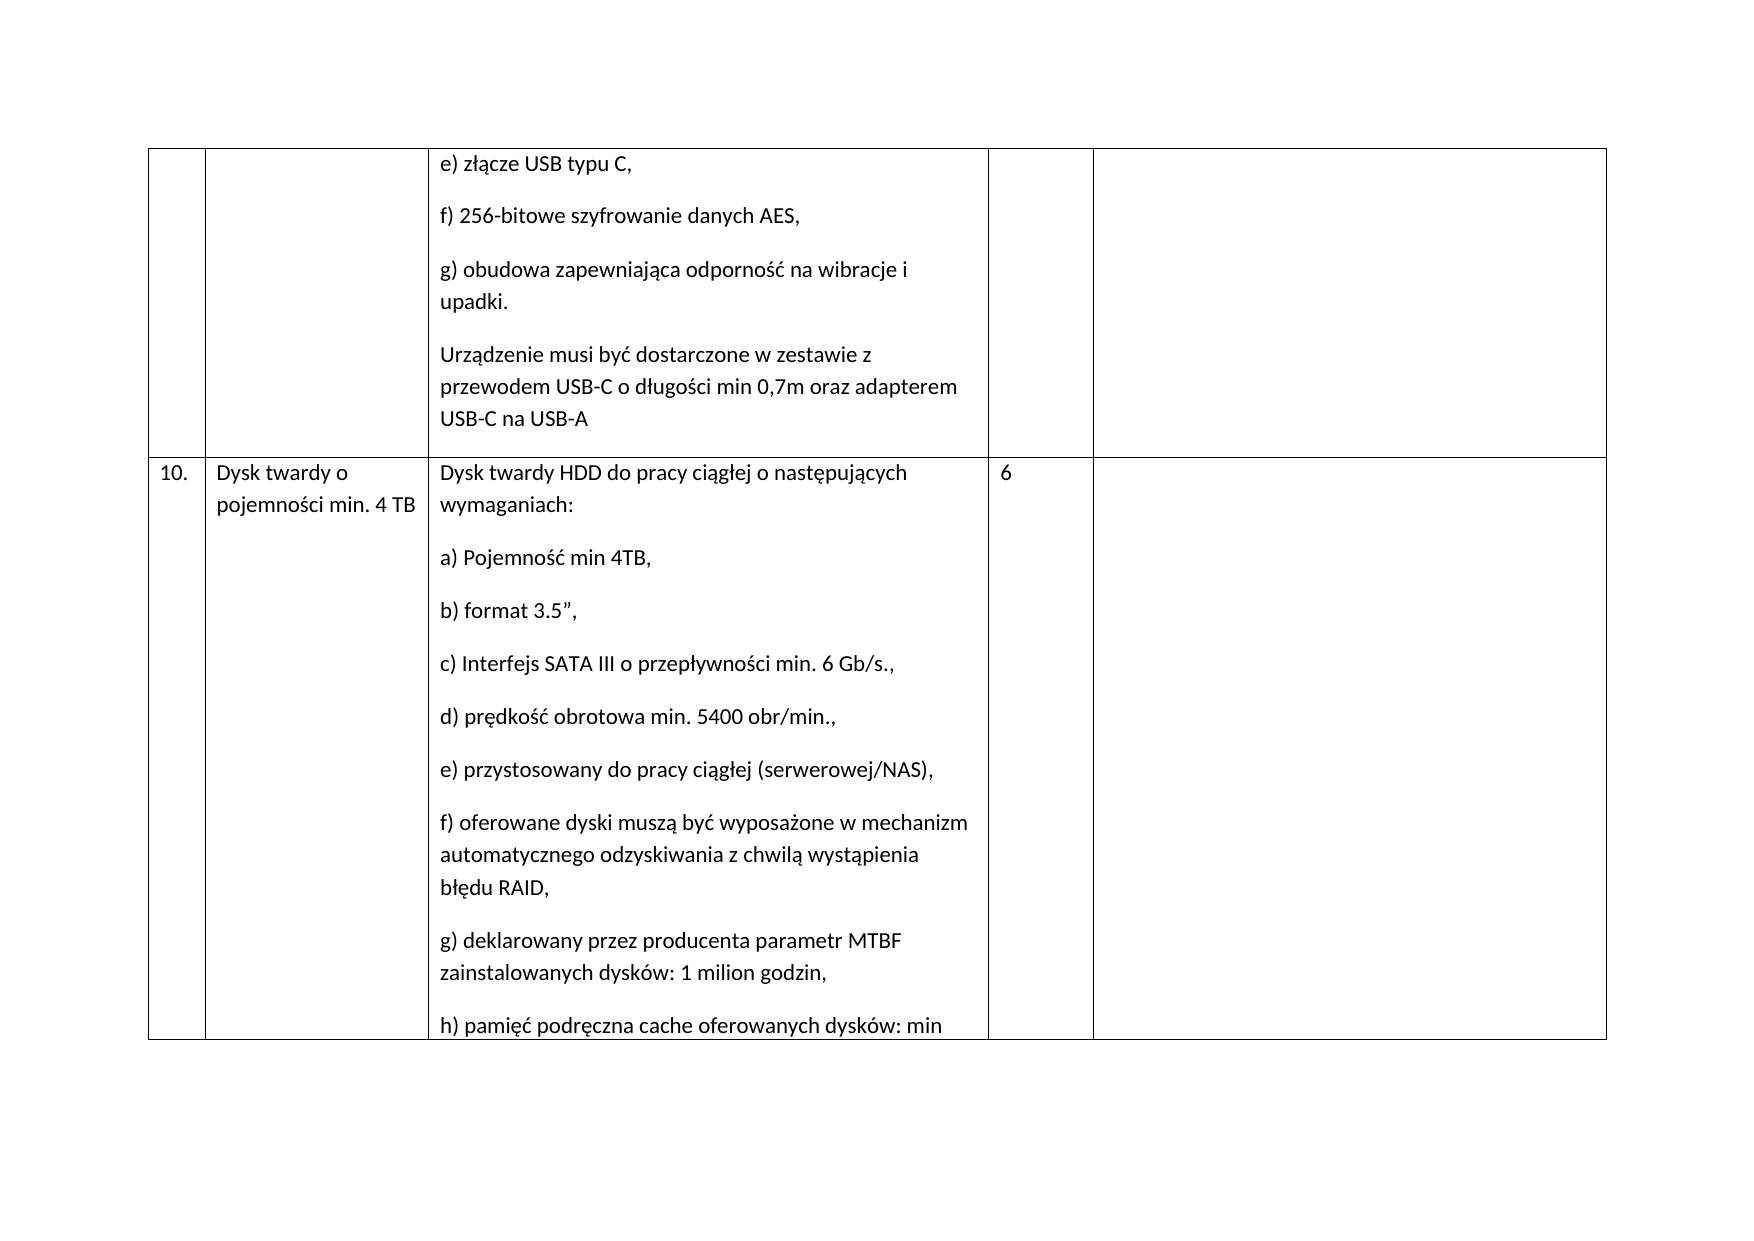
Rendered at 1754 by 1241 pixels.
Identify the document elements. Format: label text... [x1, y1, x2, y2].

table_cell 10. [149, 458, 205, 1039]
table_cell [206, 149, 428, 457]
table_cell 6 [989, 458, 1093, 1039]
table_cell [1094, 458, 1606, 1039]
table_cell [429, 458, 988, 1039]
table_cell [206, 458, 428, 1039]
table_cell 9. [149, 149, 205, 457]
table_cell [429, 149, 988, 457]
table_cell 1 [989, 149, 1093, 457]
table_cell [1094, 149, 1606, 457]
